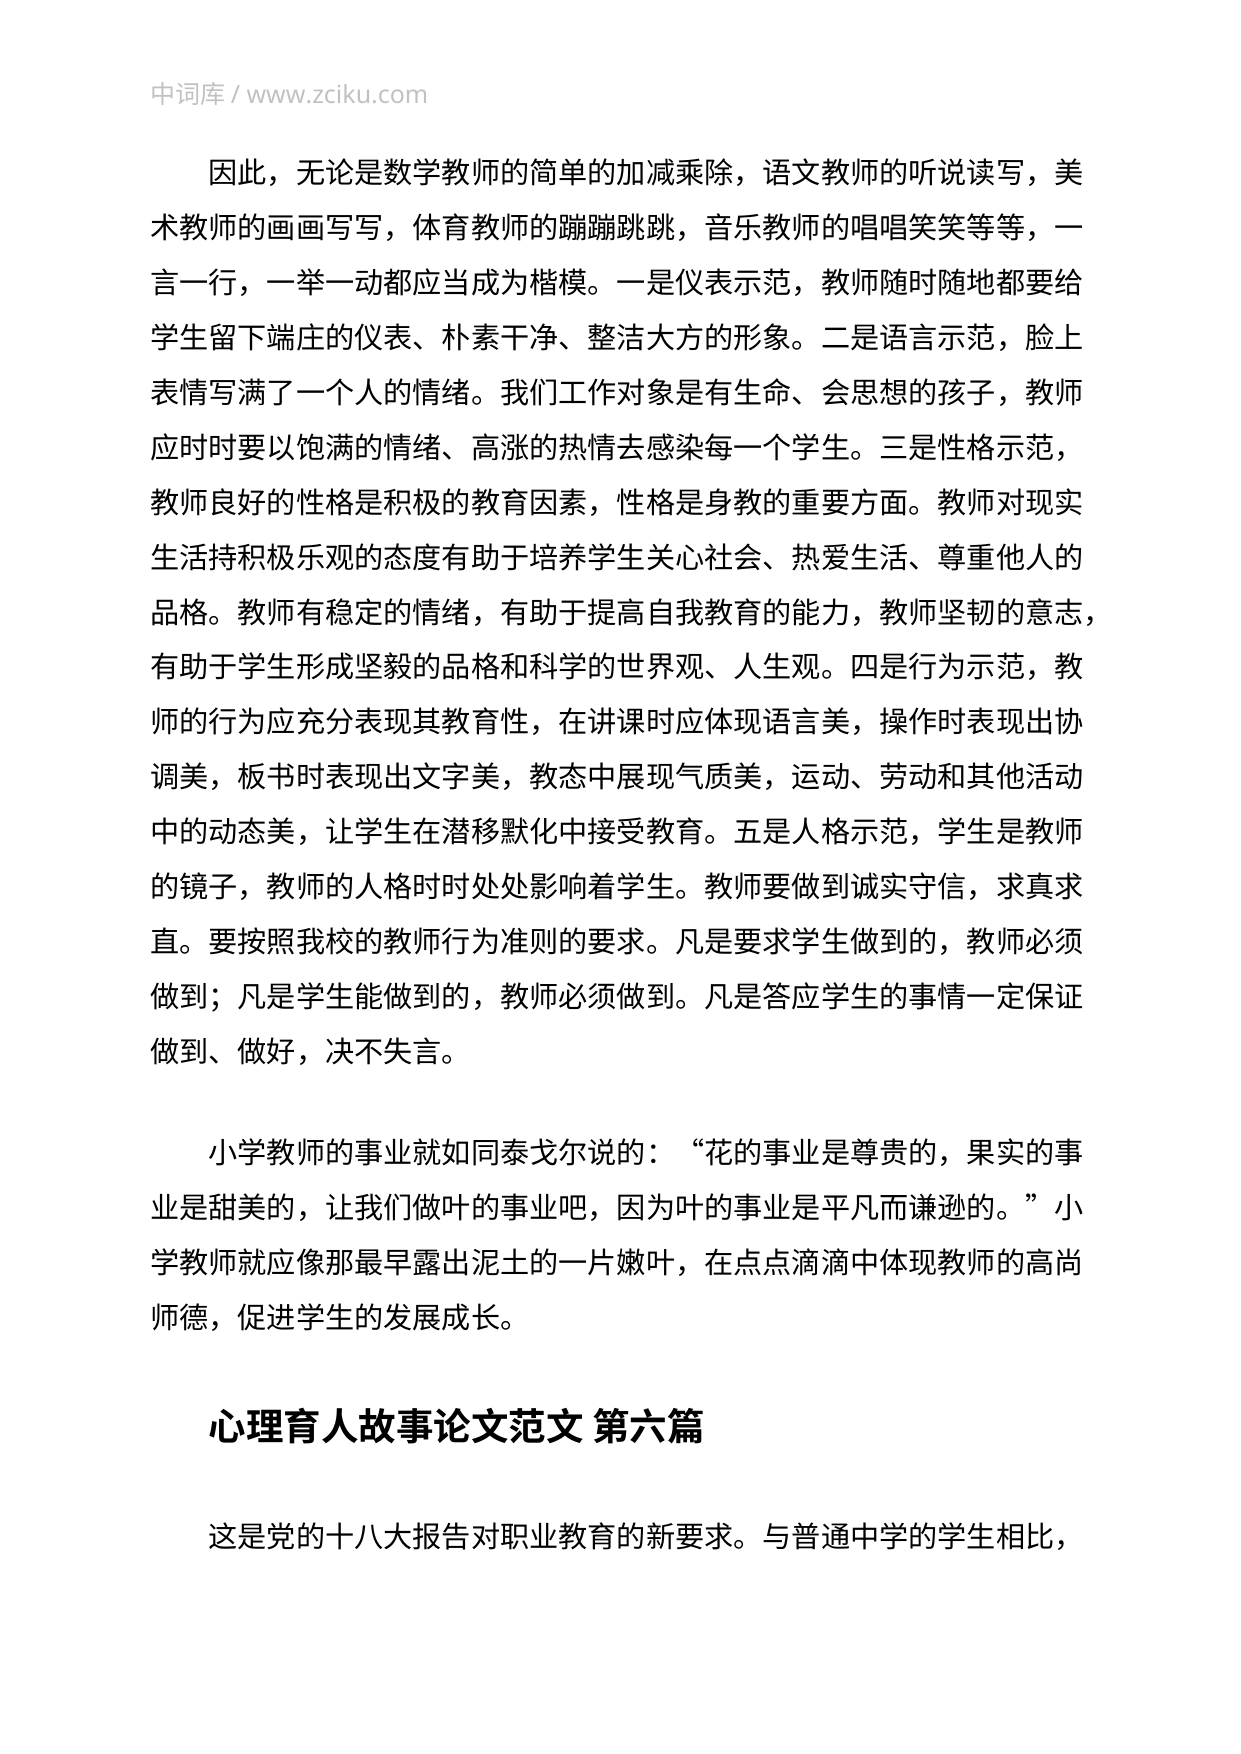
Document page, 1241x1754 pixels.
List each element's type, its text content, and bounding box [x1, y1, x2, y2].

text 小学教师的事业就如同泰戈尔说的：“花的事业是尊贵的，果实的事业是甜美的，让我们做叶的事业吧，因为叶的事业是平凡而谦逊的。”小学教师就应像那最早露出泥土的一片嫩叶，在点点滴滴中体现教师的高尚师德，促进学生的发展成长。 [150, 1130, 1090, 1337]
text 心理育人故事论文范文 第六篇 [150, 1397, 1090, 1451]
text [150, 1514, 1090, 1556]
text 因此，无论是数学教师的简单的加减乘除，语文教师的听说读写，美术教师的画画写写，体育教师的蹦蹦跳跳，音乐教师的唱唱笑笑等等，一言一行，一举一动都应当成为楷模。一是仪表示范，教师随时随地都要给学生留下端庄的仪表、朴素干净、整洁大方的形象。二是语言示范，脸上表情写满了一个人的情绪。我们工作对象是有生命、会思想的孩子，教师应时时要以饱满的情绪、高涨的热情去感染每一个学生。三是性格示范，教师良好的性格是积极的教育因素，性格是身教的重要方面。教师对现实生活持积极乐观的态度有助于培养学生关心社会、热爱生活、尊重他人的品格。教师有稳定的情绪，有助于提高自我教育的能力，教师坚韧的意志，有助于学生形成坚毅的品格和科学的世界观、人生观。四是行为示范，教师的行为应充分表现其教育性，在讲课时应体现语言美，操作时表现出协调美，板书时表现出文字美，教态中展现气质美，运动、劳动和其他活动中的动态美，让学生在潜移默化中接受教育。五是人格示范，学生是教师的镜子，教师的人格时时处处影响着学生。教师要做到诚实守信，求真求直。要按照我校的教师行为准则的要求。凡是要求学生做到的，教师必须做到；凡是学生能做到的，教师必须做到。凡是答应学生的事情一定保证做到、做好，决不失言。 [150, 150, 1090, 1071]
